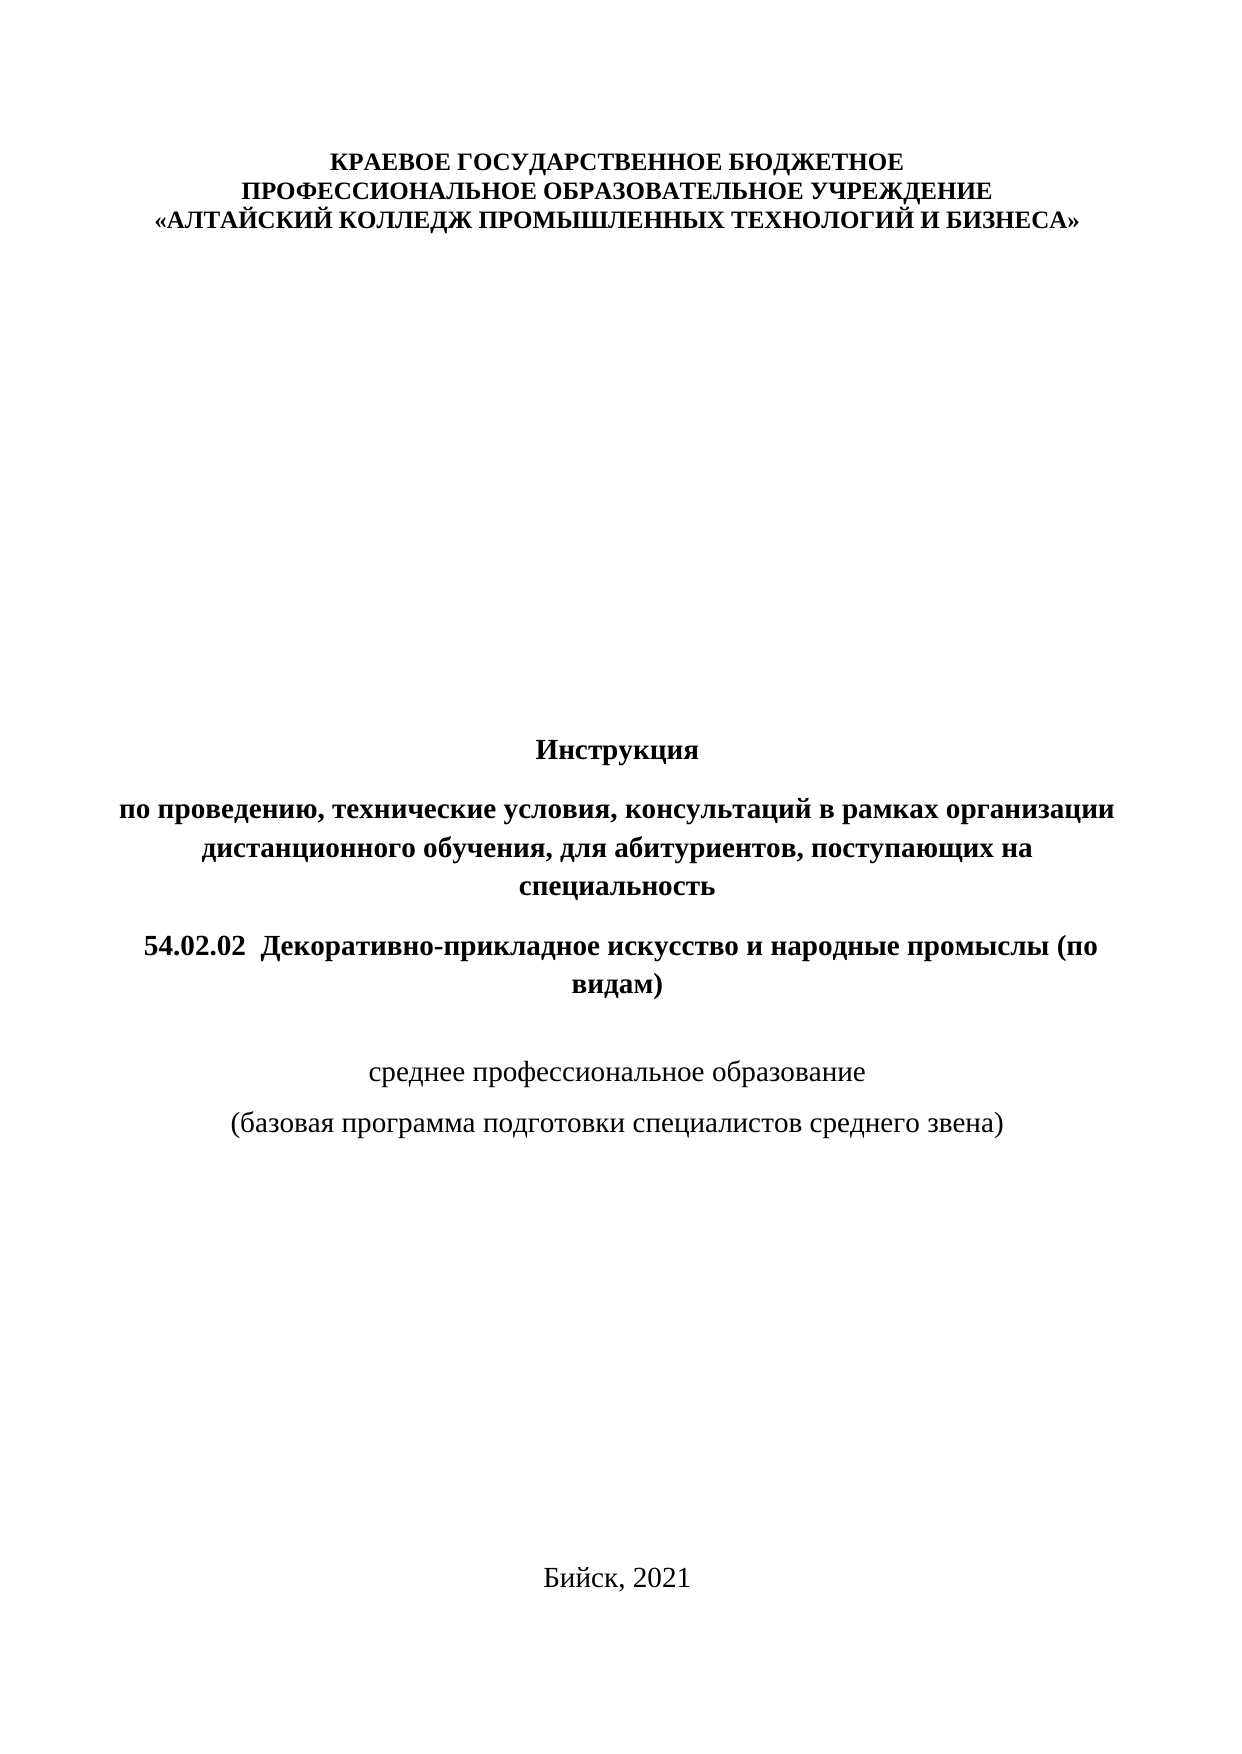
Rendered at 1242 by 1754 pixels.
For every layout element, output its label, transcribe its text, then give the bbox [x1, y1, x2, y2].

text КРАЕВОЕ ГОСУДАРСТВЕННОЕ БЮДЖЕТНОЕ [112, 147, 1122, 176]
text «АЛТАЙСКИЙ КОЛЛЕДЖ ПРОМЫШЛЕННЫХ ТЕХНОЛОГИЙ И БИЗНЕСА» [112, 205, 1122, 234]
text среднее профессиональное образование [112, 1054, 1122, 1088]
text ПРОФЕССИОНАЛЬНОЕ ОБРАЗОВАТЕЛЬНОЕ УЧРЕЖДЕНИЕ [112, 176, 1122, 205]
text Инструкция [112, 732, 1122, 766]
text Бийск, 2021 [112, 1560, 1122, 1594]
text (базовая программа подготовки специалистов среднего звена) [112, 1105, 1122, 1138]
text по проведению, технические условия, консультаций в рамках организации дистанционного обучения, для абитуриентов, поступающих на специальность [112, 791, 1122, 902]
text 54.02.02 Декоративно-прикладное искусство и народные промыслы (по видам) [112, 928, 1122, 1000]
